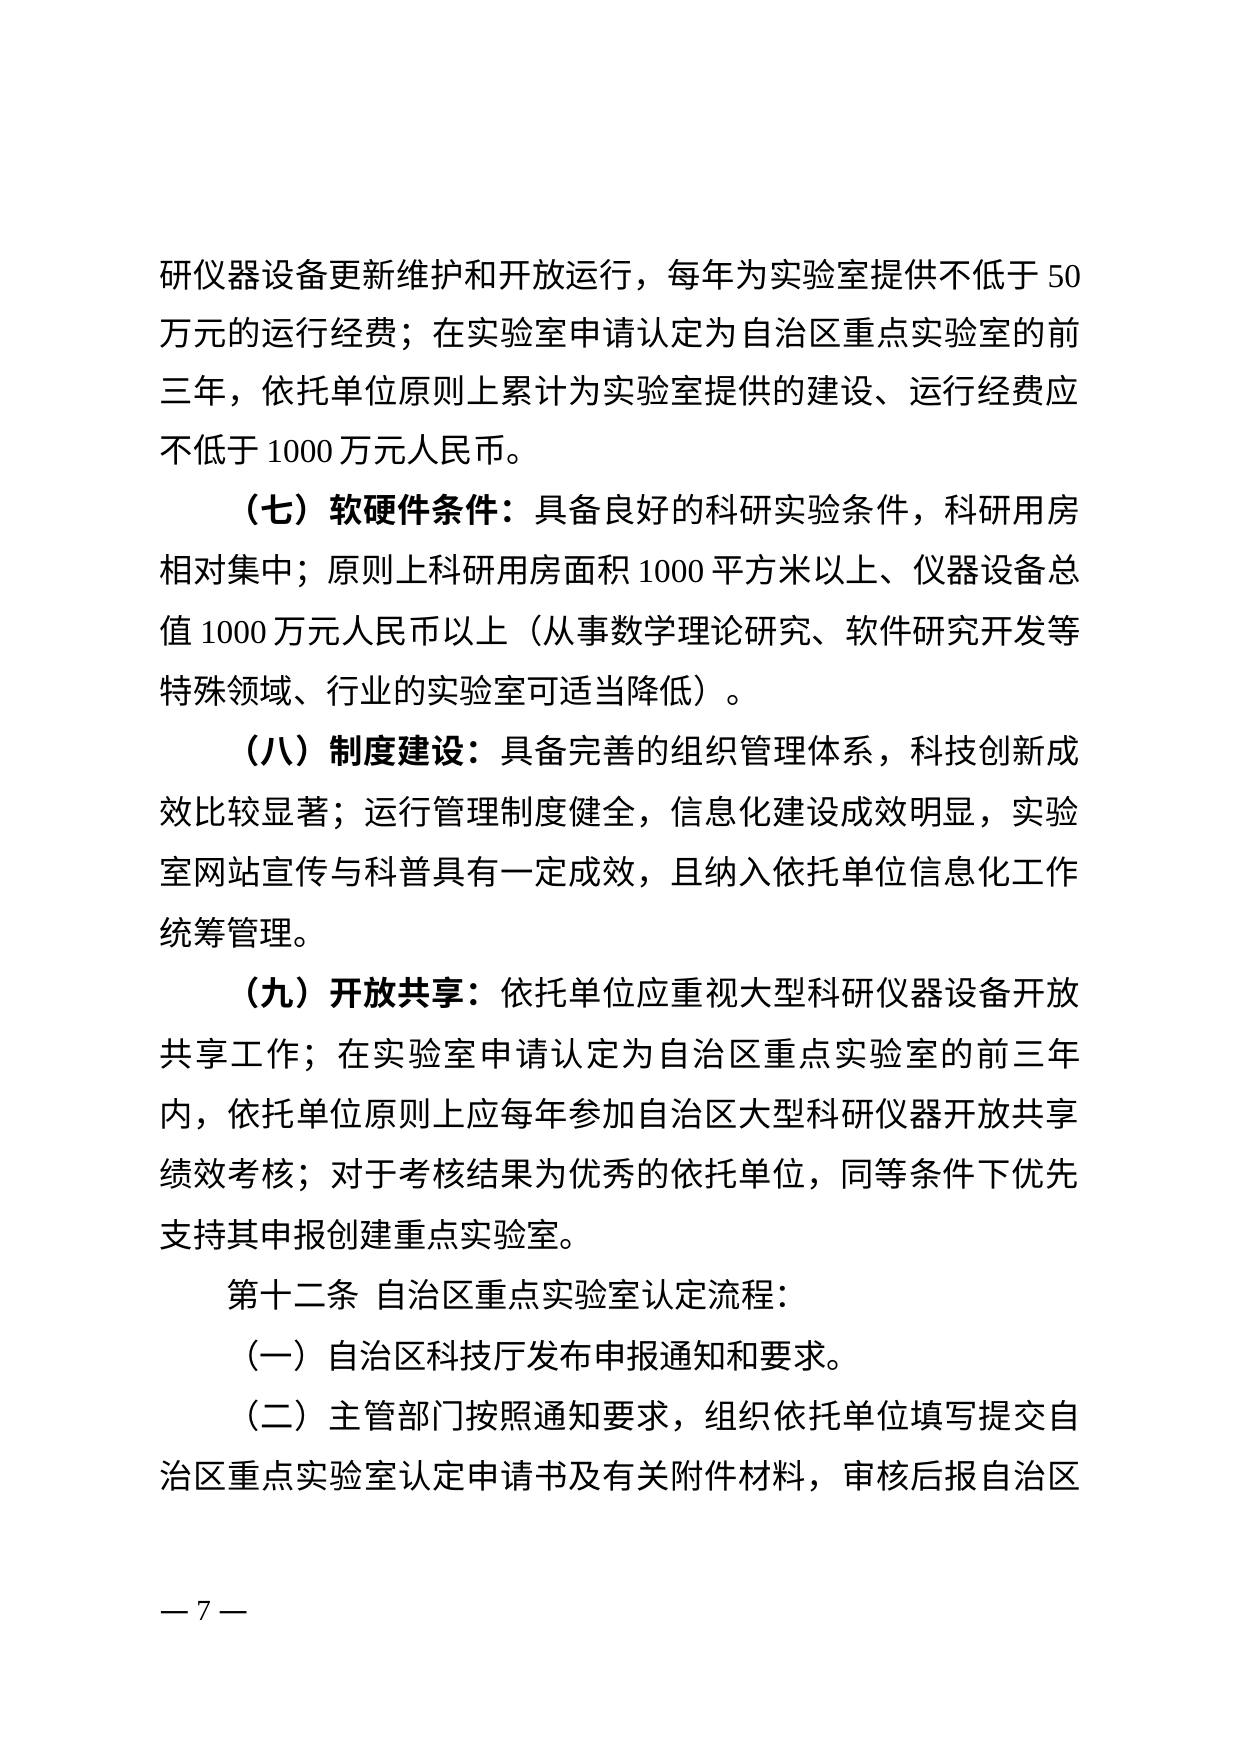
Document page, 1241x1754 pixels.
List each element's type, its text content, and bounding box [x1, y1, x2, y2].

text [159, 1380, 1081, 1501]
text （一）自治区科技厅发布申报通知和要求。 [159, 1320, 1081, 1380]
text （八）制度建设：具备完善的组织管理体系，科技创新成效比较显著；运行管理制度健全，信息化建设成效明显，实验室网站宣传与科普具有一定成效，且纳入依托单位信息化工作统筹管理。 [159, 716, 1081, 957]
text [159, 241, 1081, 474]
text （九）开放共享：依托单位应重视大型科研仪器设备开放共享工作；在实验室申请认定为自治区重点实验室的前三年内，依托单位原则上应每年参加自治区大型科研仪器开放共享绩效考核；对于考核结果为优秀的依托单位，同等条件下优先支持其申报创建重点实验室。 [159, 957, 1081, 1259]
text 第十二条 自治区重点实验室认定流程： [159, 1259, 1081, 1320]
text （七）软硬件条件：具备良好的科研实验条件，科研用房相对集中；原则上科研用房面积1000平方米以上、仪器设备总值1000万元人民币以上（从事数学理论研究、软件研究开发等特殊领域、行业的实验室可适当降低）。 [159, 474, 1081, 716]
